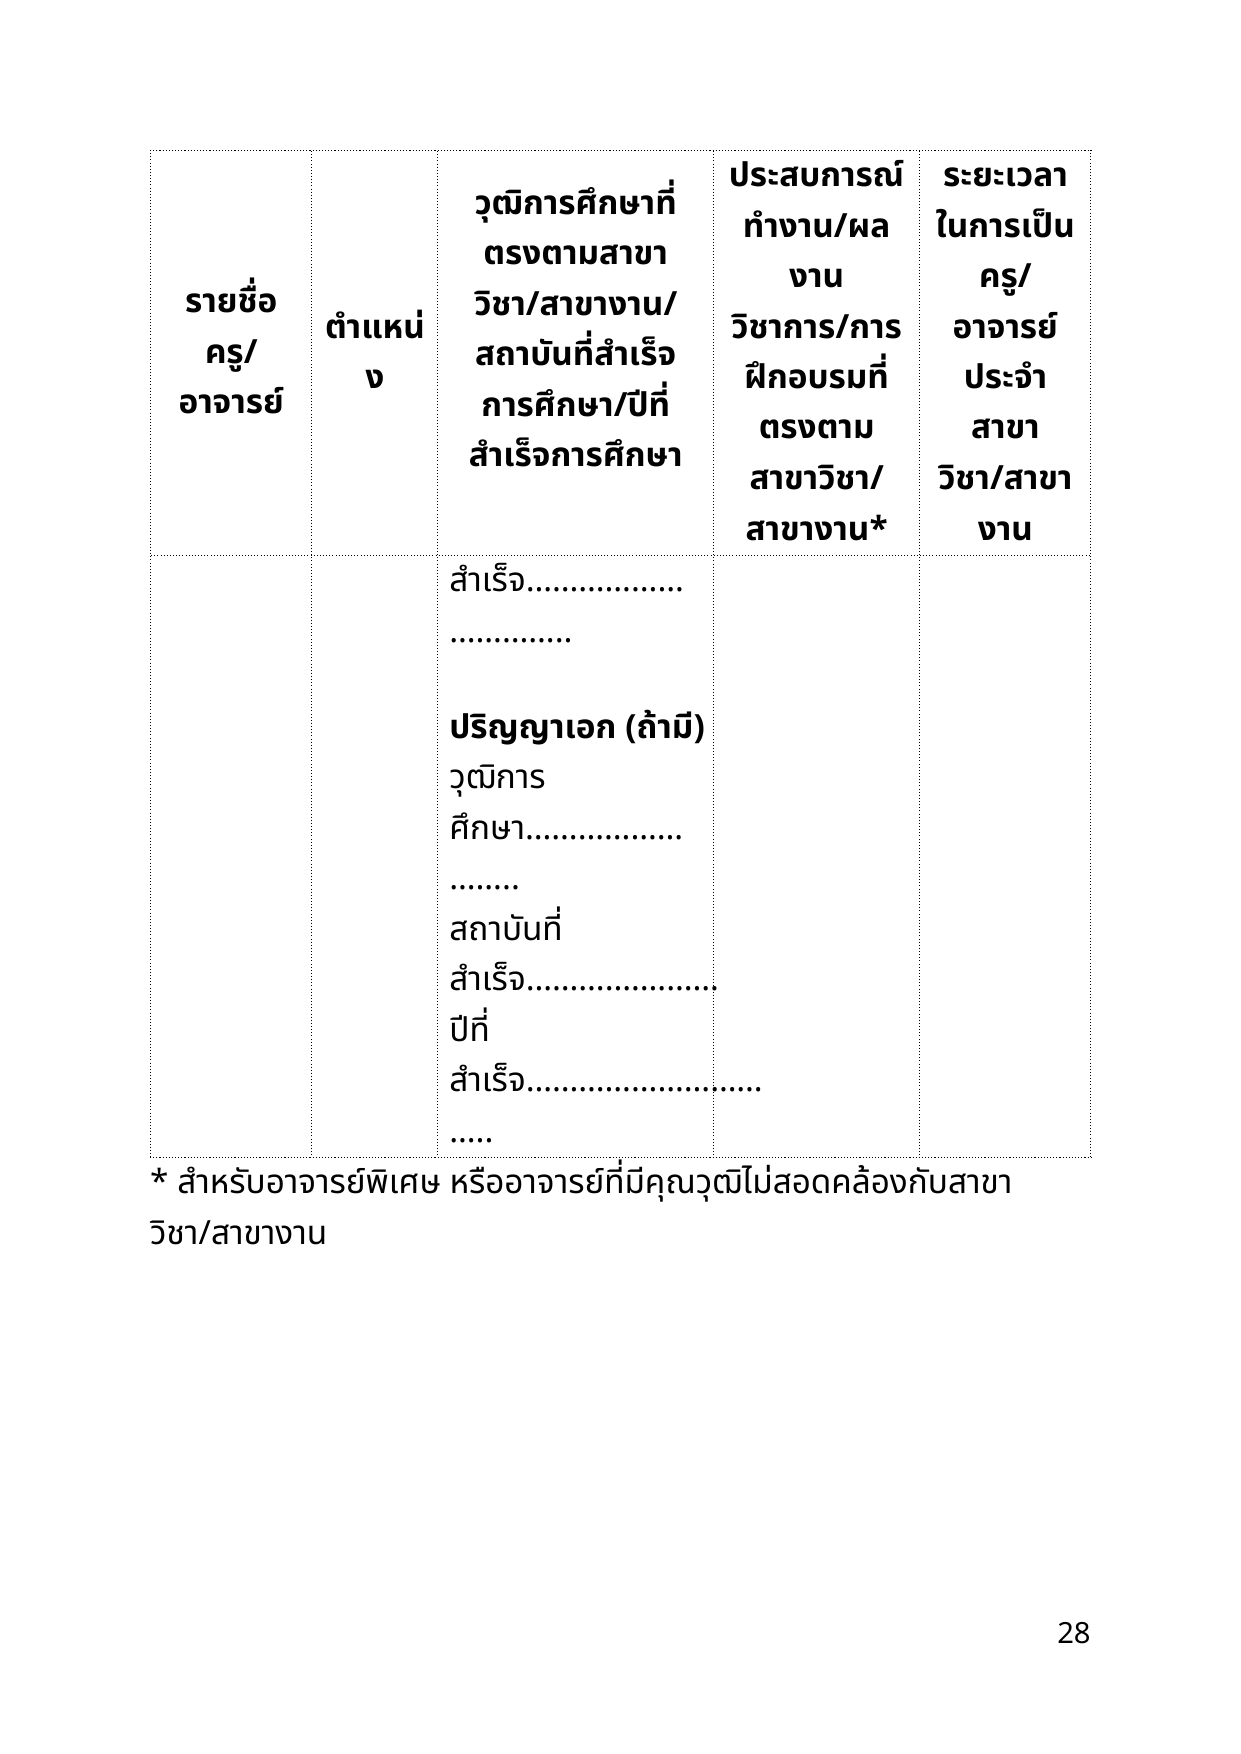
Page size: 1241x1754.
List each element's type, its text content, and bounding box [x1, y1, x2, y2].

table_header ตำแหน่ง [312, 150, 438, 555]
table_header ประสบการณ์ทำงาน/ผลงานวิชาการ/การฝึกอบรมที่ตรงตามสาขาวิชา/สาขางาน* [713, 150, 919, 555]
table_header วุฒิการศึกษาที่ตรงตามสาขาวิชา/สาขางาน/สถาบันที่สำเร็จการศึกษา/ปีที่สำเร็จการศึกษา [438, 150, 713, 555]
text * สำหรับอาจารย์พิเศษ หรืออาจารย์ที่มีคุณวุฒิไม่สอดคล้องกับสาขาวิชา/สาขางาน [150, 1158, 1090, 1259]
table_cell [151, 555, 312, 1157]
table_cell [920, 555, 1091, 1157]
table_header ระยะเวลาในการเป็นครู/อาจารย์ประจำสาขาวิชา/สาขางาน [920, 150, 1091, 555]
table_cell [312, 555, 438, 1157]
table_cell [713, 555, 919, 1157]
table_header รายชื่อครู/อาจารย์ [151, 150, 312, 555]
table_cell ปริญญาตรี วุฒิการศึกษา…………………….. สถาบันที่สำเร็จ…………..……… ปีที่สำเร็จ………………………….. ปริญญาโท (ถ้ามี) วุฒิการศึกษา…………………….. สถาบันที่สำเร็จ…….….………… ปีที่สำเร็จ………………………….. ปริญญาเอก (ถ้ามี) วุฒิการศึกษา…………………….. สถาบันที่สำเร็จ……….………… ปีที่สำเร็จ………………………….. [438, 555, 713, 1157]
